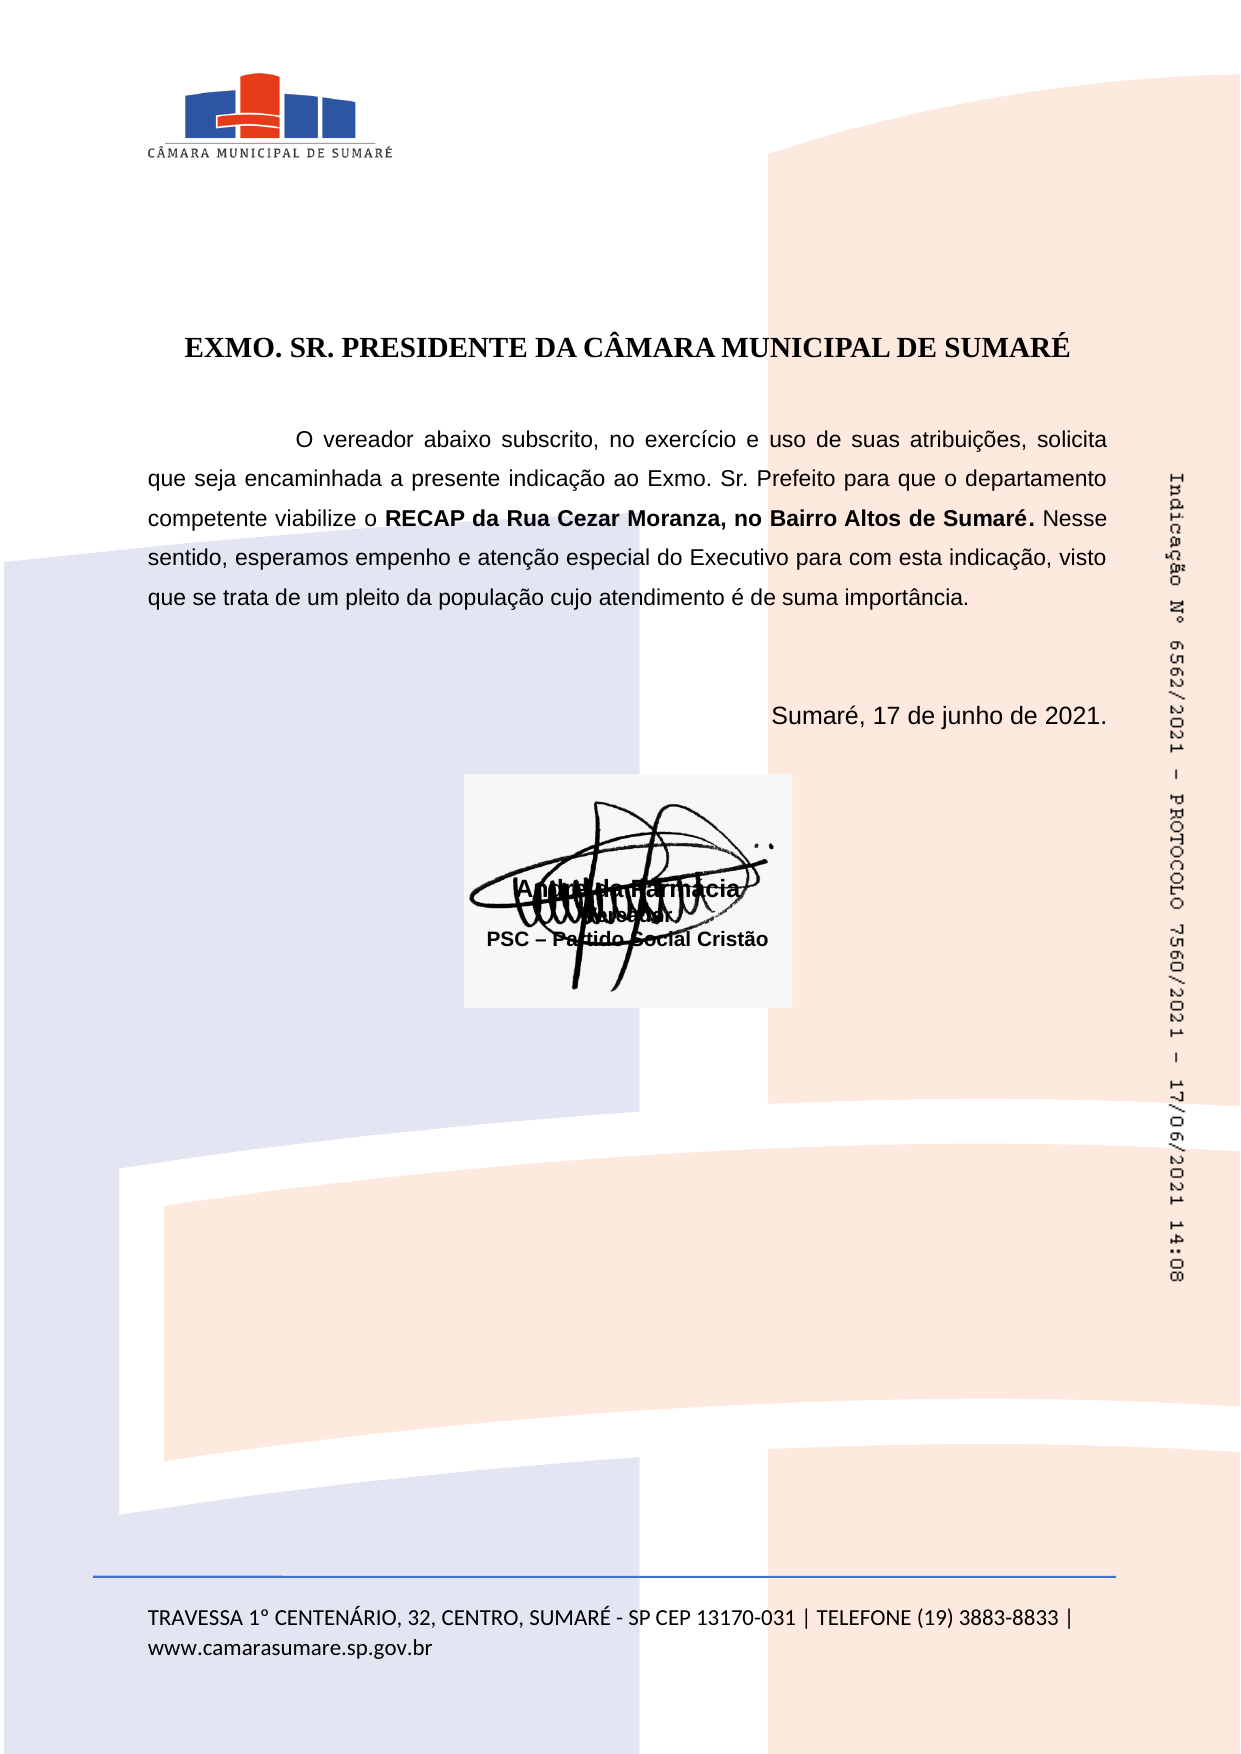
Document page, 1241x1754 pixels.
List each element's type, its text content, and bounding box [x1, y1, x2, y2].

text EXMO. SR. PRESIDENTE DA CÂMARA MUNICIPAL DE SUMARÉ [148, 330, 1107, 363]
text Vereador [148, 903, 1107, 927]
picture [464, 774, 793, 874]
picture [1142, 468, 1205, 1286]
text O vereador abaixo subscrito, no exercício e uso de suas atribuições, solicita que seja encaminhada a presente indicação ao Exmo. Sr. Prefeito para que o departamento competente viabilize o RECAP da Rua Cezar Moranza, no Bairro Altos de Sumaré. Nesse sentido, esperamos empenho e atenção especial do Executivo para com esta indicação, visto que se trata de um pleito da população cujo atendimento é de suma importância. [148, 426, 1107, 610]
picture [464, 951, 793, 1008]
picture [147, 73, 394, 160]
text Andre da Farmácia [148, 874, 1107, 903]
text Sumaré, 17 de junho de 2021. [148, 701, 1107, 730]
text PSC – Partido Social Cristão [148, 927, 1107, 951]
